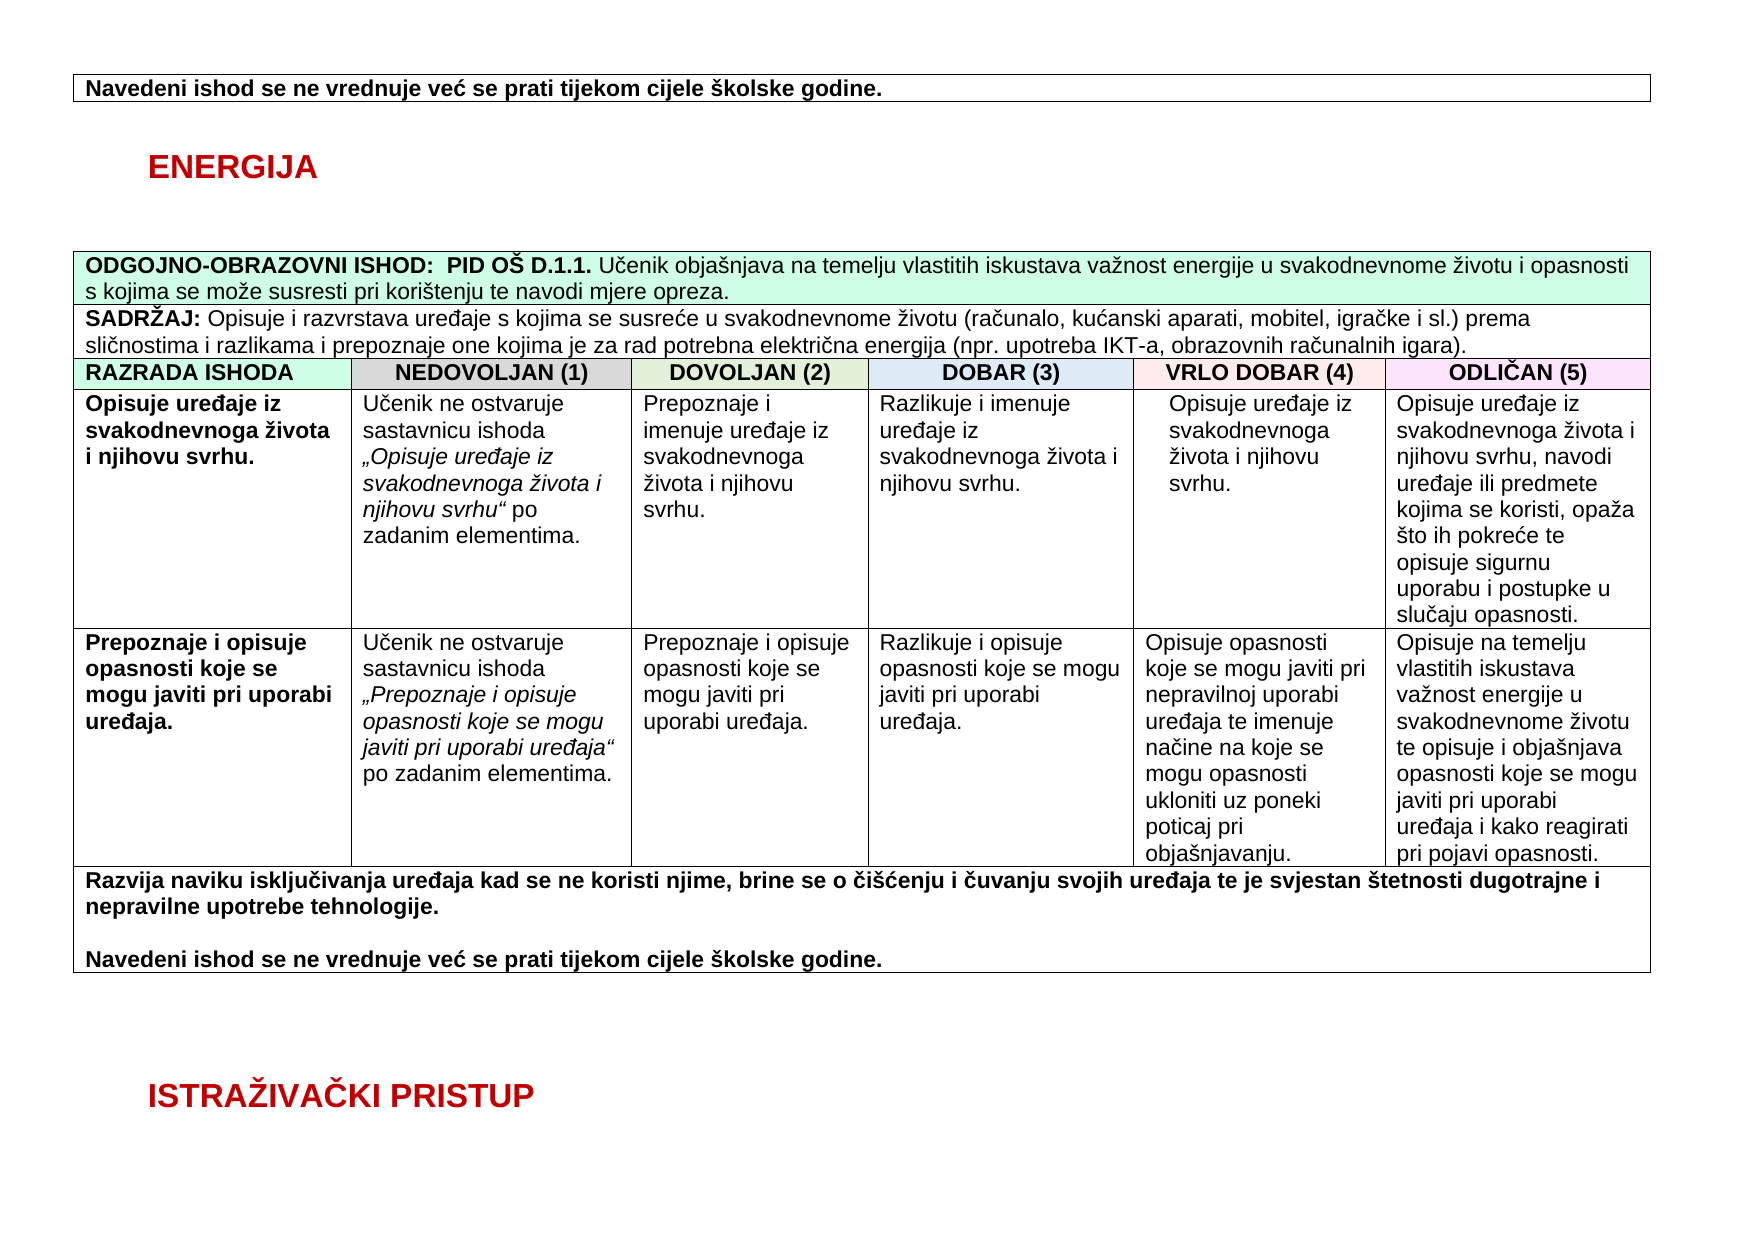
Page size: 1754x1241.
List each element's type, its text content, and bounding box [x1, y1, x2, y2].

table_header ODGOJNO-OBRAZOVNI ISHOD: PID OŠ D.1.1. Učenik objašnjava na temelju vlastitih iskustava važnost energije u svakodnevnome životu i opasnosti s kojima se može susresti pri korištenju te navodi mjere opreza. [729, 252, 1650, 304]
table_cell Prepoznaje i opisuje opasnosti koje se mogu javiti pri uporabi uređaja. [74, 629, 351, 866]
text ENERGIJA [148, 147, 1606, 186]
table_cell Opisuje uređaje iz svakodnevnoga života i njihovu svrhu, navodi uređaje ili predmete kojima se koristi, opaža što ih pokreće te opisuje sigurnu uporabu i postupke u slučaju opasnosti. [1386, 390, 1650, 628]
text ISTRAŽIVAČKI PRISTUP [148, 1077, 1606, 1115]
table_cell DOVOLJAN (2) [632, 359, 868, 389]
table_cell Prepoznaje i imenuje uređaje iz svakodnevnoga života i njihovu svrhu. [632, 390, 868, 628]
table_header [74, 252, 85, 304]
table_cell Razlikuje i imenuje uređaje iz svakodnevnoga života i njihovu svrhu. [869, 390, 1133, 628]
table_cell SADRŽAJ: Opisuje i razvrstava uređaje s kojima se susreće u svakodnevnome životu (računalo, kućanski aparati, mobitel, igračke i sl.) prema sličnostima i razlikama i prepoznaje one kojima je za rad potrebna električna energija (npr. upotreba IKT-a, obrazovnih računalnih igara). [74, 305, 1650, 358]
table_cell Opisuje uređaje iz svakodnevnoga života i njihovu svrhu. [1134, 390, 1385, 628]
table_cell Učenik ne ostvaruje sastavnicu ishoda „Prepoznaje i opisuje opasnosti koje se mogu javiti pri uporabi uređaja“ po zadanim elementima. [352, 629, 631, 866]
table_cell Opisuje uređaje iz svakodnevnoga života i njihovu svrhu. [74, 390, 351, 628]
table_cell VRLO DOBAR (4) [1134, 359, 1385, 389]
table_cell Opisuje na temelju vlastitih iskustava važnost energije u svakodnevnome životu te opisuje i objašnjava opasnosti koje se mogu javiti pri uporabi uređaja i kako reagirati pri pojavi opasnosti. [1386, 629, 1650, 866]
table_cell DOBAR (3) [869, 359, 1133, 389]
table_cell Prepoznaje i opisuje opasnosti koje se mogu javiti pri uporabi uređaja. [632, 629, 868, 866]
table_cell Razlikuje i opisuje opasnosti koje se mogu javiti pri uporabi uređaja. [869, 629, 1133, 866]
table_cell Opisuje opasnosti koje se mogu javiti pri nepravilnoj uporabi uređaja te imenuje načine na koje se mogu opasnosti ukloniti uz poneki poticaj pri objašnjavanju. [1134, 629, 1385, 866]
table_cell RAZRADA ISHODA [74, 359, 351, 389]
table_cell ODLIČAN (5) [1386, 359, 1650, 389]
table_cell NEDOVOLJAN (1) [352, 359, 631, 389]
table_cell Razvija naviku isključivanja uređaja kad se ne koristi njime, brine se o čišćenju i čuvanju svojih uređaja te je svjestan štetnosti dugotrajne i nepravilne upotrebe tehnologije. Navedeni ishod se ne vrednuje već se prati tijekom cijele školske godine. [74, 867, 1650, 972]
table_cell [74, 75, 1650, 101]
table_cell Učenik ne ostvaruje sastavnicu ishoda „Opisuje uređaje iz svakodnevnoga života i njihovu svrhu“ po zadanim elementima. [352, 390, 631, 628]
